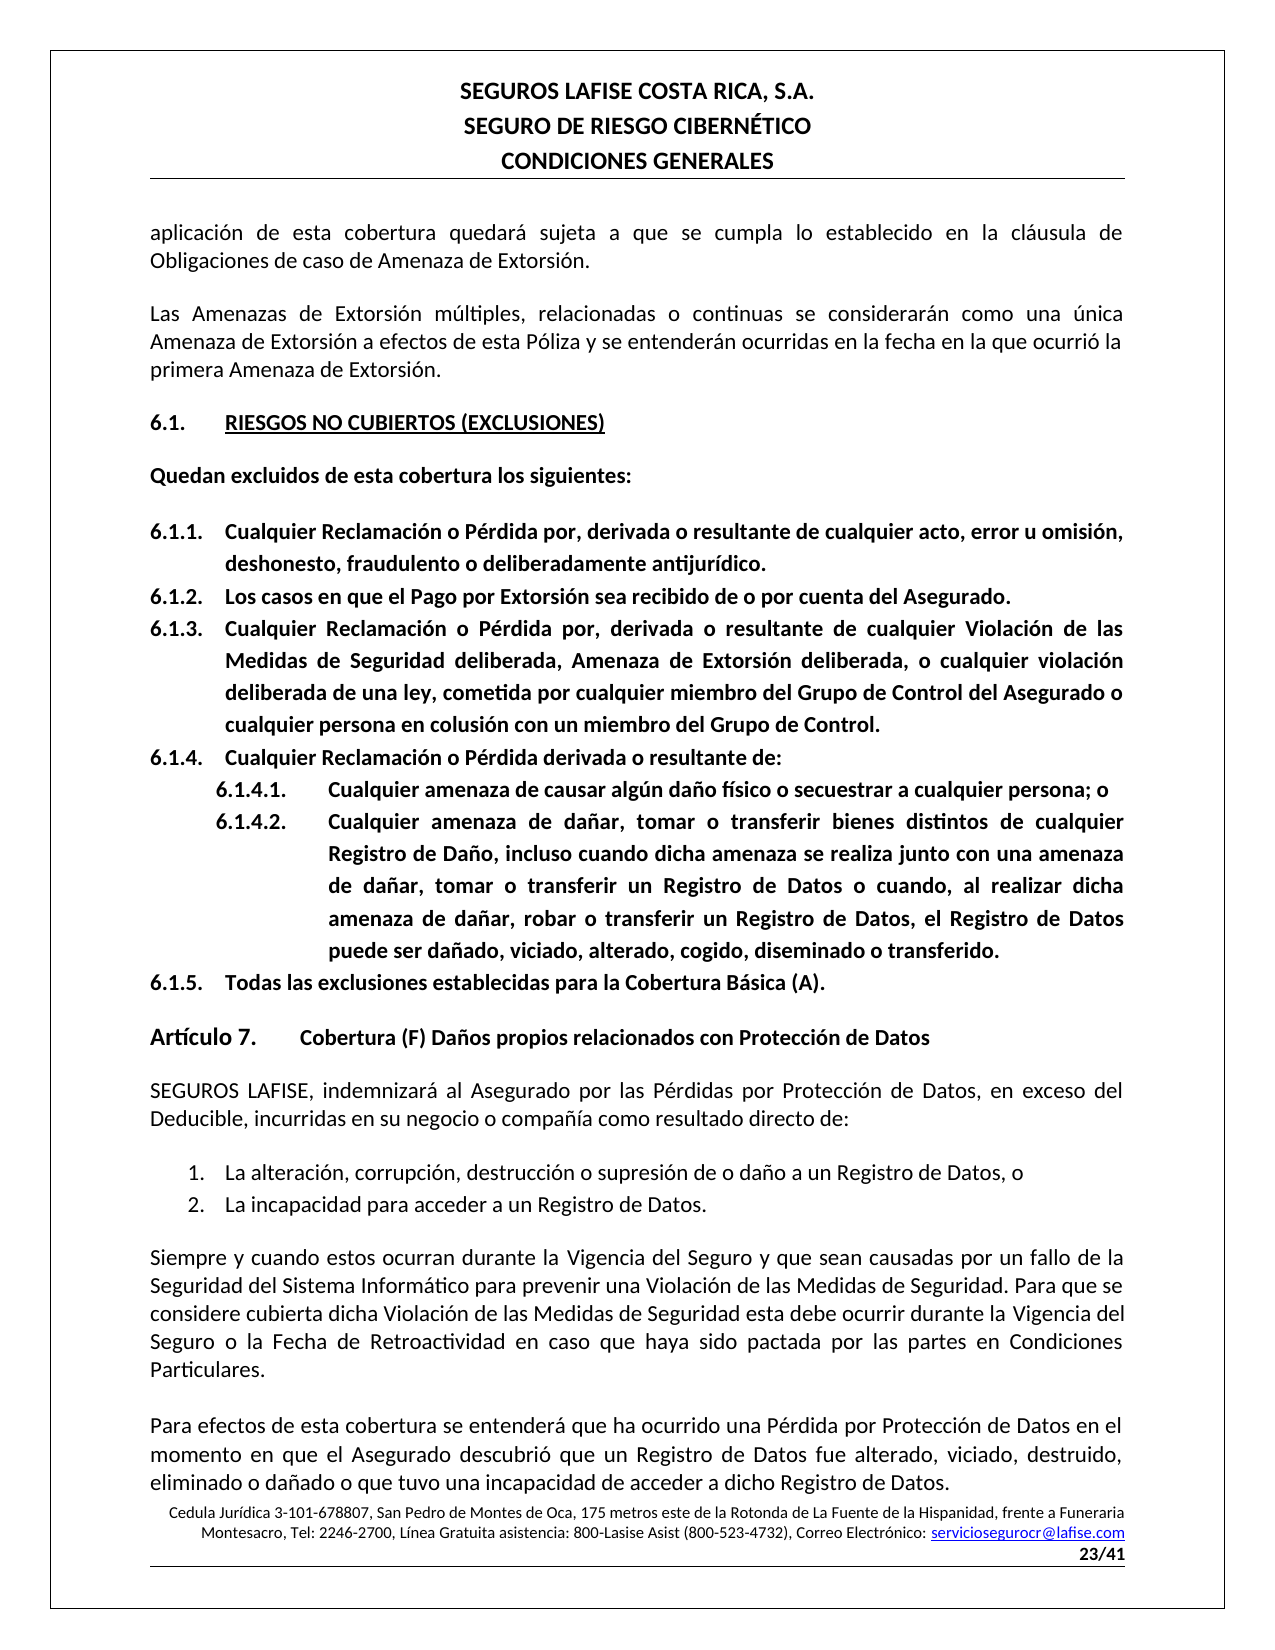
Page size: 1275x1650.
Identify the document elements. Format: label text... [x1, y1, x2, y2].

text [150, 218, 1125, 274]
list La incapacidad para acceder a un Registro de Datos. [187, 1190, 1125, 1218]
text SEGUROS LAFISE, indemnizará al Asegurado por las Pérdidas por Protección de Datos, en exceso del Deducible, incurridas en su negocio o compañía como resultado directo de: [150, 1077, 1125, 1133]
text Quedan excluidos de esta cobertura los siguientes: [150, 461, 1125, 489]
list RIESGOS NO CUBIERTOS (EXCLUSIONES) [150, 408, 1125, 436]
text Para efectos de esta cobertura se entenderá que ha ocurrido una Pérdida por Protección de Datos en el momento en que el Asegurado descubrió que un Registro de Datos fue alterado, viciado, destruido, eliminado o dañado o que tuvo una incapacidad de acceder a dicho Registro de Datos. [150, 1412, 1125, 1496]
list La alteración, corrupción, destrucción o supresión de o daño a un Registro de Datos, o [187, 1158, 1125, 1186]
list Cualquier amenaza de dañar, tomar o transferir bienes distintos de cualquier Registro de Daño, incluso cuando dicha amenaza se realiza junto con una amenaza de dañar, tomar o transferir un Registro de Datos o cuando, al realizar dicha amenaza de dañar, robar o transferir un Registro de Datos, el Registro de Datos puede ser dañado, viciado, alterado, cogido, diseminado o transferido. [216, 807, 1125, 964]
text Siempre y cuando estos ocurran durante la Vigencia del Seguro y que sean causadas por un fallo de la Seguridad del Sistema Informático para prevenir una Violación de las Medidas de Seguridad. Para que se considere cubierta dicha Violación de las Medidas de Seguridad esta debe ocurrir durante la Vigencia del Seguro o la Fecha de Retroactividad en caso que haya sido pactada por las partes en Condiciones Particulares. [150, 1243, 1125, 1383]
list Todas las exclusiones establecidas para la Cobertura Básica (A). [150, 968, 1125, 996]
list Cualquier Reclamación o Pérdida derivada o resultante de: [150, 743, 1125, 771]
list Cualquier Reclamación o Pérdida por, derivada o resultante de cualquier acto, error u omisión, deshonesto, fraudulento o deliberadamente antijurídico. [150, 517, 1125, 578]
text Las Amenazas de Extorsión múltiples, relacionadas o continuas se considerarán como una única Amenaza de Extorsión a efectos de esta Póliza y se entenderán ocurridas en la fecha en la que ocurrió la primera Amenaza de Extorsión. [150, 299, 1125, 383]
list Los casos en que el Pago por Extorsión sea recibido de o por cuenta del Asegurado. [150, 582, 1125, 610]
list Cualquier amenaza de causar algún daño físico o secuestrar a cualquier persona; o [216, 775, 1125, 803]
subtitle Cobertura (F) Daños propios relacionados con Protección de Datos [150, 1021, 1125, 1052]
list Cualquier Reclamación o Pérdida por, derivada o resultante de cualquier Violación de las Medidas de Seguridad deliberada, Amenaza de Extorsión deliberada, o cualquier violación deliberada de una ley, cometida por cualquier miembro del Grupo de Control del Asegurado o cualquier persona en colusión con un miembro del Grupo de Control. [150, 614, 1125, 738]
